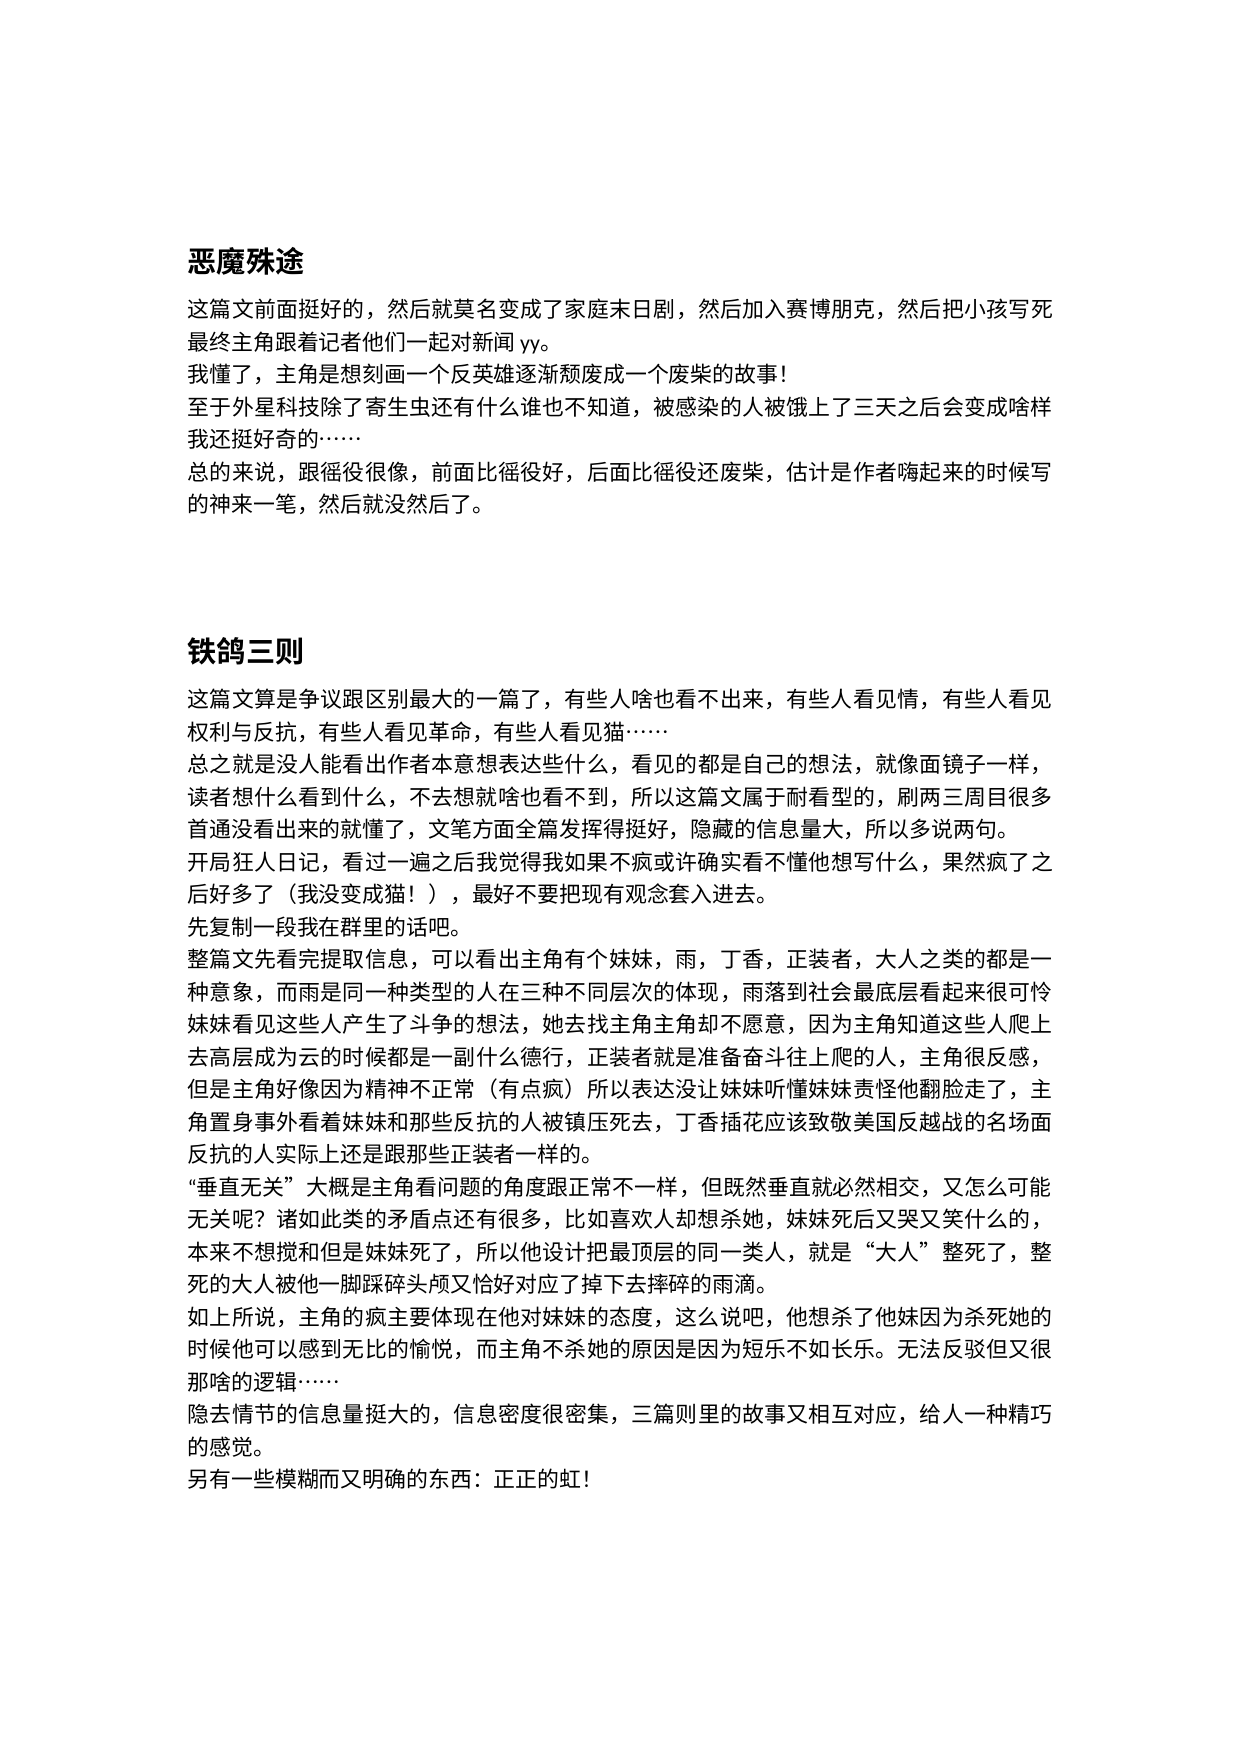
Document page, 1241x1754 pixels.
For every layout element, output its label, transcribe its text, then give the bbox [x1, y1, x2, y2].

text 隐去情节的信息量挺大的，信息密度很密集，三篇则里的故事又相互对应，给人一种精巧的感觉。 [187, 1397, 1053, 1462]
text 先复制一段我在群里的话吧。 [187, 909, 1053, 942]
text 如上所说，主角的疯主要体现在他对妹妹的态度，这么说吧，他想杀了他妹因为杀死她的时候他可以感到无比的愉悦，而主角不杀她的原因是因为短乐不如长乐。无法反驳但又很那啥的逻辑…… [187, 1299, 1053, 1397]
text 另有一些模糊而又明确的东西：正正的虹！ [187, 1462, 1053, 1494]
text 总之就是没人能看出作者本意想表达些什么，看见的都是自己的想法，就像面镜子一样，读者想什么看到什么，不去想就啥也看不到，所以这篇文属于耐看型的，刷两三周目很多首通没看出来的就懂了，文笔方面全篇发挥得挺好，隐藏的信息量大，所以多说两句。 [187, 747, 1053, 844]
text 我懂了，主角是想刻画一个反英雄逐渐颓废成一个废柴的故事！ [187, 357, 1053, 389]
text 恶魔殊途 [187, 227, 1053, 292]
text 铁鸽三则 [187, 617, 1053, 682]
text 至于外星科技除了寄生虫还有什么谁也不知道，被感染的人被饿上了三天之后会变成啥样我还挺好奇的…… [187, 389, 1053, 454]
text 这篇文算是争议跟区别最大的一篇了，有些人啥也看不出来，有些人看见情，有些人看见权利与反抗，有些人看见革命，有些人看见猫…… [187, 682, 1053, 747]
text 这篇文前面挺好的，然后就莫名变成了家庭末日剧，然后加入赛博朋克，然后把小孩写死最终主角跟着记者他们一起对新闻yy。 [187, 292, 1053, 357]
text 开局狂人日记，看过一遍之后我觉得我如果不疯或许确实看不懂他想写什么，果然疯了之后好多了（我没变成猫！），最好不要把现有观念套入进去。 [187, 844, 1053, 909]
text 整篇文先看完提取信息，可以看出主角有个妹妹，雨，丁香，正装者，大人之类的都是一种意象，而雨是同一种类型的人在三种不同层次的体现，雨落到社会最底层看起来很可怜，妹妹看见这些人产生了斗争的想法，她去找主角主角却不愿意，因为主角知道这些人爬上去高层成为云的时候都是一副什么德行，正装者就是准备奋斗往上爬的人，主角很反感，但是主角好像因为精神不正常（有点疯）所以表达没让妹妹听懂妹妹责怪他翻脸走了，主角置身事外看着妹妹和那些反抗的人被镇压死去，丁香插花应该致敬美国反越战的名场面，反抗的人实际上还是跟那些正装者一样的。 [187, 942, 1053, 1169]
text “垂直无关”大概是主角看问题的角度跟正常不一样，但既然垂直就必然相交，又怎么可能无关呢？诸如此类的矛盾点还有很多，比如喜欢人却想杀她，妹妹死后又哭又笑什么的，本来不想搅和但是妹妹死了，所以他设计把最顶层的同一类人，就是“大人”整死了，整死的大人被他一脚踩碎头颅又恰好对应了掉下去摔碎的雨滴。 [187, 1169, 1053, 1299]
text 总的来说，跟徭役很像，前面比徭役好，后面比徭役还废柴，估计是作者嗨起来的时候写的神来一笔，然后就没然后了。 [187, 454, 1053, 519]
